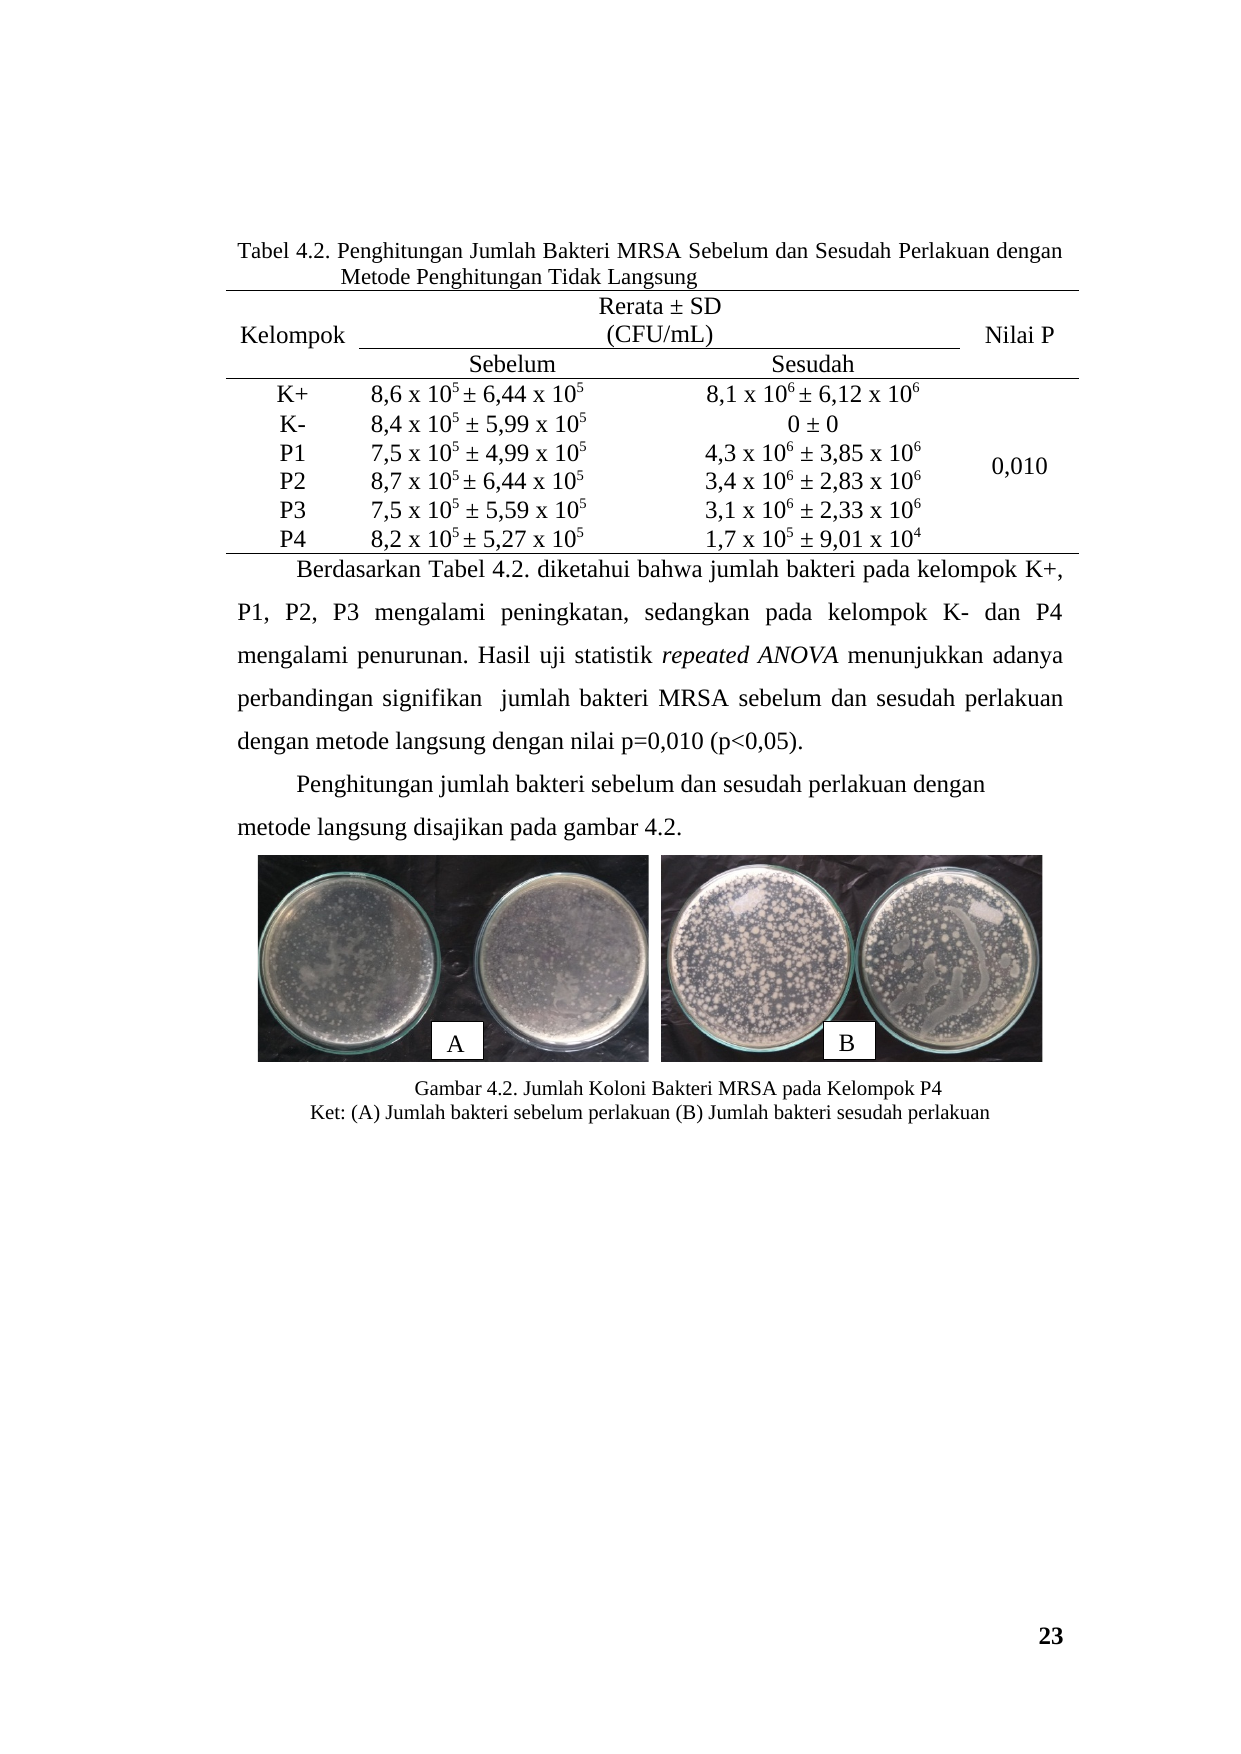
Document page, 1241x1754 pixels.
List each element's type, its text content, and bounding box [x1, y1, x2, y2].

table_cell P4 [226, 524, 359, 553]
table_cell 8,6 x 105 ± 6,44 x 105 [359, 379, 665, 408]
table_cell P1 [226, 438, 359, 466]
table_cell 8,2 x 105 ± 5,27 x 105 [359, 524, 665, 553]
table_cell 7,5 x 105 ± 4,99 x 105 [359, 438, 665, 466]
picture [661, 855, 1043, 1062]
table_cell P2 [226, 466, 359, 495]
table_cell 8,1 x 106 ± 6,12 x 106 [665, 379, 960, 408]
picture [257, 855, 649, 1062]
table_cell 3,1 x 106 ± 2,33 x 106 [665, 495, 960, 524]
table_cell Sebelum [359, 349, 665, 378]
table_cell 0 ± 0 [665, 408, 960, 438]
table_cell P3 [226, 495, 359, 524]
table_cell 8,7 x 105 ± 6,44 x 105 [359, 466, 665, 495]
table_cell 1,7 x 105 ± 9,01 x 104 [665, 524, 960, 553]
table_cell 4,3 x 106 ± 3,85 x 106 [665, 438, 960, 466]
text Ket: (A) Jumlah bakteri sebelum perlakuan (B) Jumlah bakteri sesudah perlakuan [237, 1100, 1063, 1124]
table_header Nilai P [960, 291, 1079, 378]
table_header Kelompok [226, 291, 359, 378]
text Penghitungan jumlah bakteri sebelum dan sesudah perlakuan dengan metode langsung disajikan pada gambar 4.2. [237, 769, 1063, 841]
table_cell K- [226, 408, 359, 438]
table_cell 7,5 x 105 ± 5,59 x 105 [359, 495, 665, 524]
table_cell 8,4 x 105 ± 5,99 x 105 [359, 408, 665, 438]
table_cell 0,010 [960, 379, 1079, 553]
subtitle Gambar 4.2. Jumlah Koloni Bakteri MRSA pada Kelompok P4 [237, 1076, 1063, 1100]
table_header Rerata ± SD (CFU/mL) [359, 291, 960, 348]
table_cell Sesudah [665, 349, 960, 378]
subtitle Tabel 4.2. Penghitungan Jumlah Bakteri MRSA Sebelum dan Sesudah Perlakuan dengan Metode Penghitungan Tidak Langsung [237, 237, 1063, 290]
table_cell K+ [226, 379, 359, 408]
text Berdasarkan Tabel 4.2. diketahui bahwa jumlah bakteri pada kelompok K+, P1, P2, P3 mengalami peningkatan, sedangkan pada kelompok K- dan P4 mengalami penurunan. Hasil uji statistik repeated ANOVA menunjukkan adanya perbandingan signifikan jumlah bakteri MRSA sebelum dan sesudah perlakuan dengan metode langsung dengan nilai p=0,010 (p<0,05). [237, 554, 1063, 755]
table_cell 3,4 x 106 ± 2,83 x 106 [665, 466, 960, 495]
